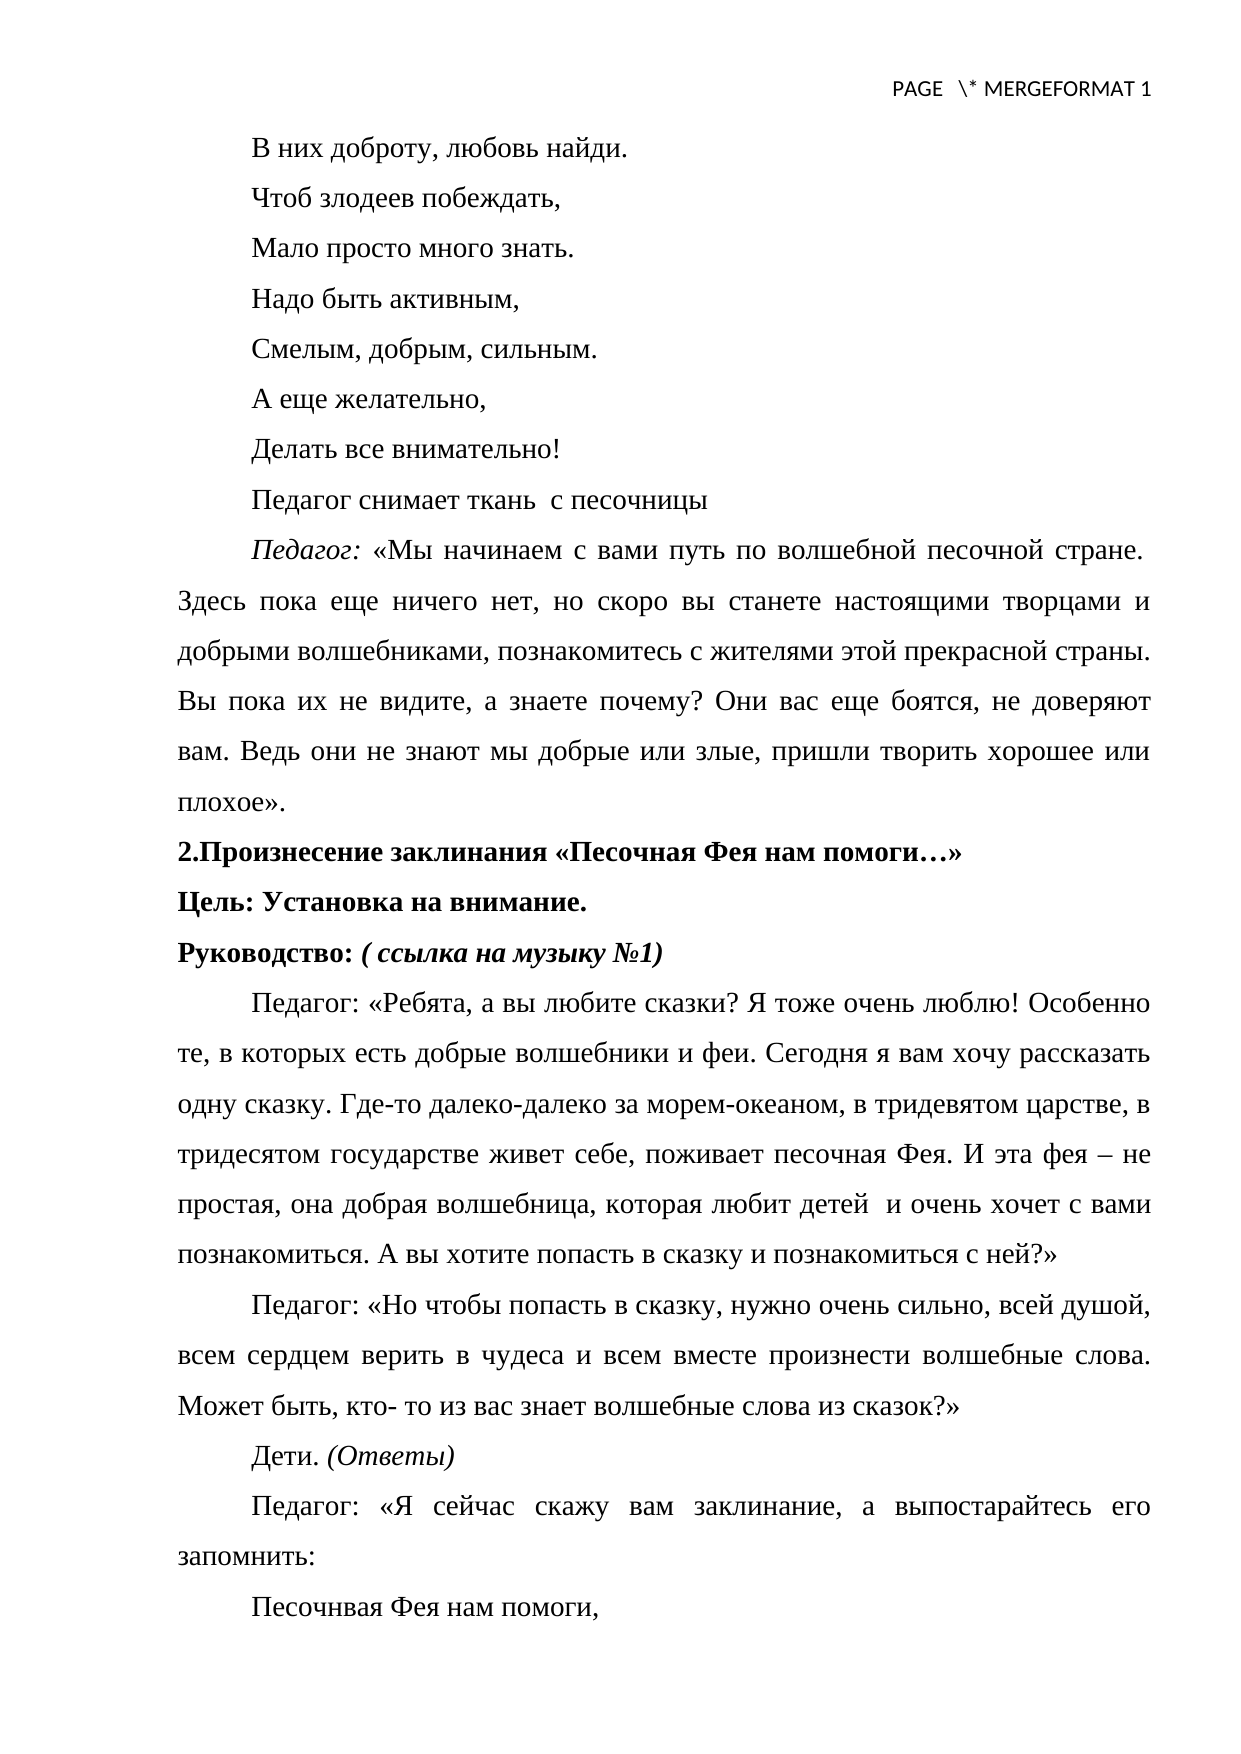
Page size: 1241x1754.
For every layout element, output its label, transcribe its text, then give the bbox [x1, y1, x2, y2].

text Дети. (Ответы) [177, 1438, 1152, 1471]
text Педагог снимает ткань с песочницы [177, 482, 1152, 516]
text Педагог: «Но чтобы попасть в сказку, нужно очень сильно, всей душой, всем сердцем верить в чудеса и всем вместе произнести волшебные слова. Может быть, кто- то из вас знает волшебные слова из сказок?» [177, 1287, 1152, 1421]
text 2.Произнесение заклинания «Песочная Фея нам помоги…» [177, 834, 1152, 868]
text Песочнвая Фея нам помоги, [177, 1589, 1152, 1622]
text Надо быть активным, [177, 281, 1152, 314]
text В них доброту, любовь найди. [177, 130, 1152, 163]
text Мало просто много знать. [177, 230, 1152, 264]
text А еще желательно, [177, 381, 1152, 415]
text Педагог: «Ребята, а вы любите сказки? Я тоже очень люблю! Особенно те, в которых есть добрые волшебники и феи. Сегодня я вам хочу рассказать одну сказку. Где-то далеко-далеко за морем-океаном, в тридевятом царстве, в тридесятом государстве живет себе, поживает песочная Фея. И эта фея – не простая, она добрая волшебница, которая любит детей и очень хочет с вами познакомиться. А вы хотите попасть в сказку и познакомиться с ней?» [177, 985, 1152, 1270]
text Педагог: «Я сейчас скажу вам заклинание, а выпостарайтесь его запомнить: [177, 1488, 1152, 1572]
text Педагог: «Мы начинаем с вами путь по волшебной песочной стране. Здесь пока еще ничего нет, но скоро вы станете настоящими творцами и добрыми волшебниками, познакомитесь с жителями этой прекрасной страны. Вы пока их не видите, а знаете почему? Они вас еще боятся, не доверяют вам. Ведь они не знают мы добрые или злые, пришли творить хорошее или плохое». [177, 532, 1152, 817]
text Чтоб злодеев побеждать, [177, 180, 1152, 214]
text Цель: Установка на внимание. [177, 884, 1152, 918]
text Смелым, добрым, сильным. [177, 331, 1152, 364]
text Делать все внимательно! [177, 432, 1152, 465]
text Руководство: ( ссылка на музыку №1) [177, 935, 1152, 968]
